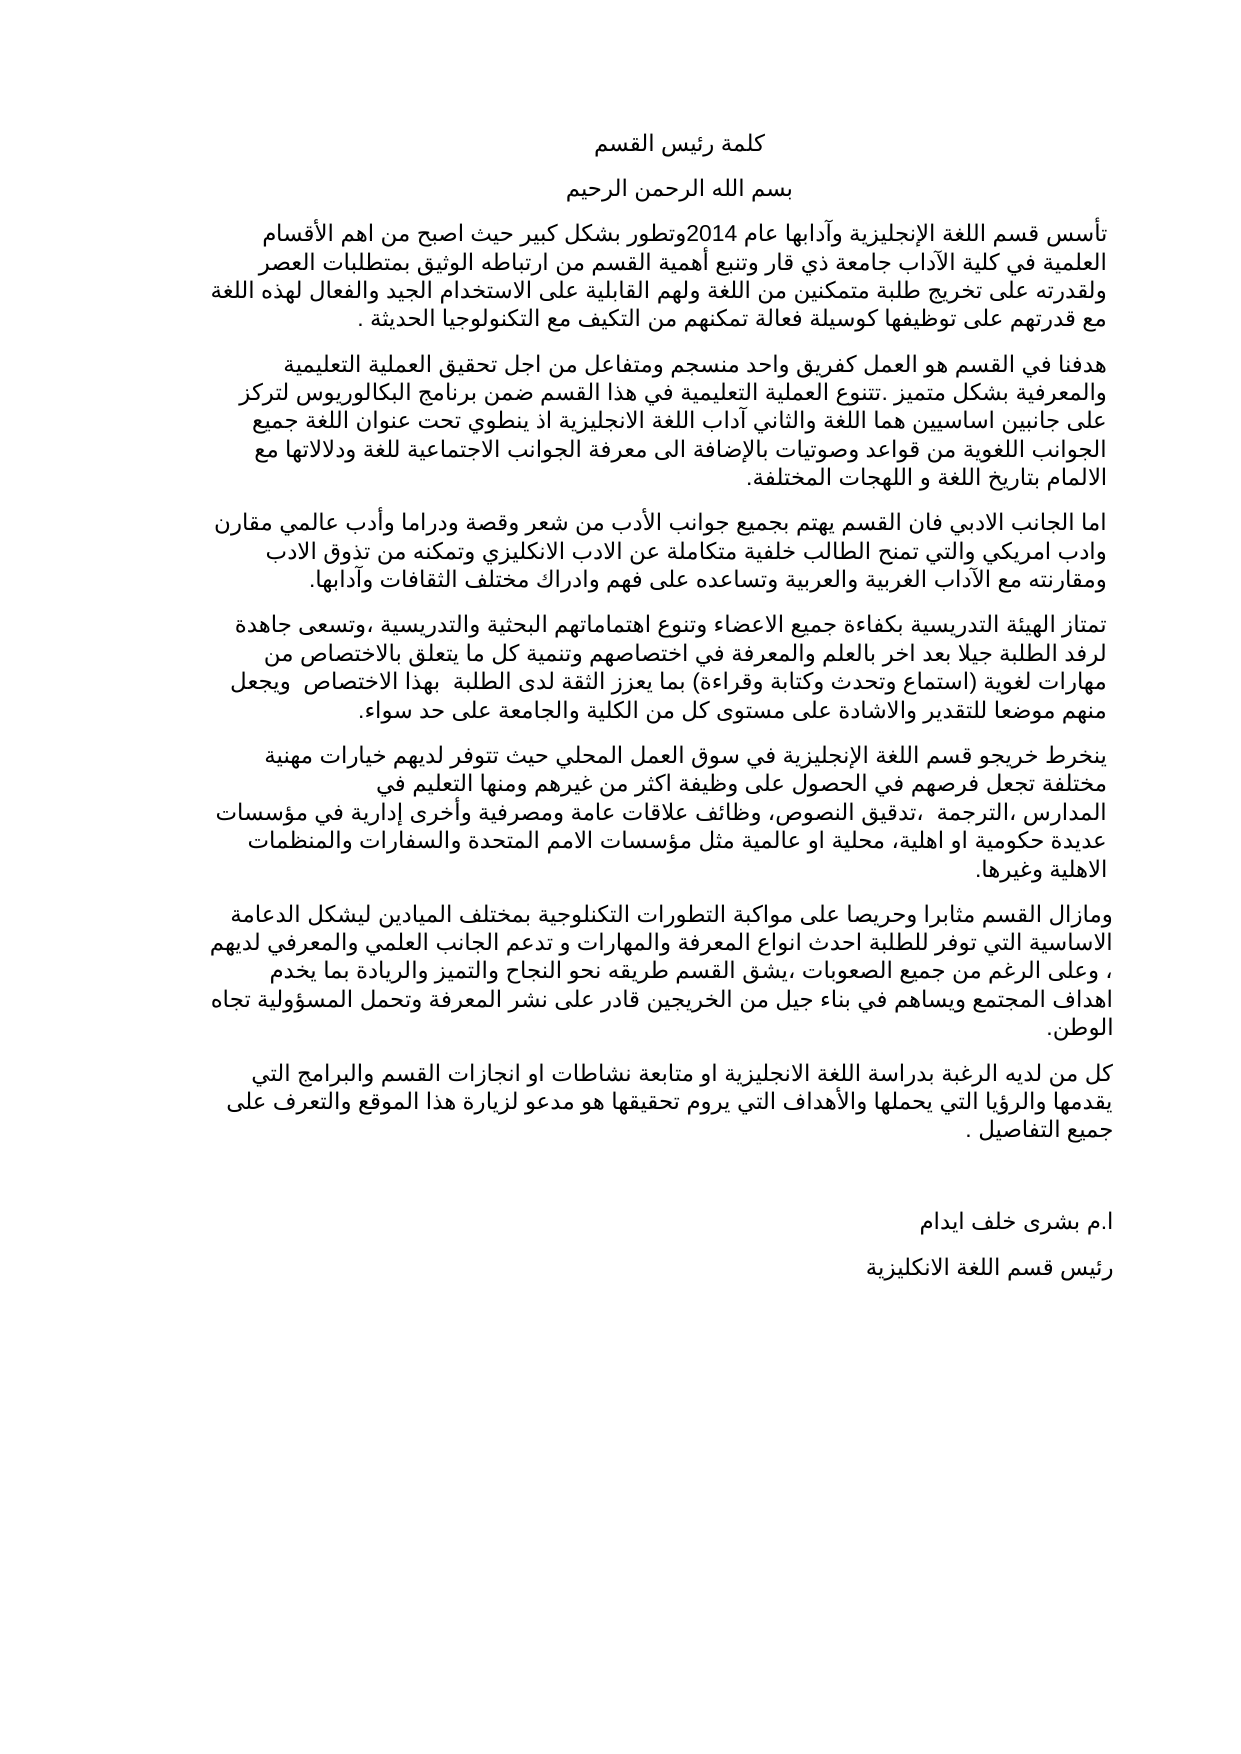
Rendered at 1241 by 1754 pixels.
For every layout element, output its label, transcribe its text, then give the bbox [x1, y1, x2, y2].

text ينخرط خريجو قسم اللغة الإنجليزية في سوق العمل المحلي حيث تتوفر لديهم خيارات مهنية مختلفة تجعل فرصهم في الحصول على وظيفة اكثر من غيرهم ومنها التعليم في المدارس ،الترجمة ،تدقيق النصوص، وظائف علاقات عامة ومصرفية وأخرى إدارية في مؤسسات عديدة حكومية او اهلية، محلية او عالمية مثل مؤسسات الامم المتحدة والسفارات والمنظمات الاهلية وغيرها. [207, 742, 1107, 882]
text بسم الله الرحمن الرحيم [207, 175, 1152, 201]
text كل من لديه الرغبة بدراسة اللغة الانجليزية او متابعة نشاطات او انجازات القسم والبرامج التي يقدمها والرؤيا التي يحملها والأهداف التي يروم تحقيقها هو مدعو لزيارة هذا الموقع والتعرف على جميع التفاصيل . [207, 1059, 1113, 1143]
text ا.م بشرى خلف ايدام [207, 1208, 1113, 1235]
text كلمة رئيس القسم [207, 130, 1152, 156]
text تمتاز الهيئة التدريسية بكفاءة جميع الاعضاء وتنوع اهتماماتهم البحثية والتدريسية ،وتسعى جاهدة لرفد الطلبة جيلا بعد اخر بالعلم والمعرفة في اختصاصهم وتنمية كل ما يتعلق بالاختصاص من مهارات لغوية (استماع وتحدث وكتابة وقراءة) بما يعزز الثقة لدى الطلبة بهذا الاختصاص ويجعل منهم موضعا للتقدير والاشادة على مستوى كل من الكلية والجامعة على حد سواء. [207, 611, 1107, 723]
text رئيس قسم اللغة الانكليزية [207, 1253, 1113, 1280]
text اما الجانب الادبي فان القسم يهتم بجميع جوانب الأدب من شعر وقصة ودراما وأدب عالمي مقارن وادب امريكي والتي تمنح الطالب خلفية متكاملة عن الادب الانكليزي وتمكنه من تذوق الادب ومقارنته مع الآداب الغربية والعربية وتساعده على فهم وادراك مختلف الثقافات وآدابها. [207, 509, 1107, 593]
text هدفنا في القسم هو العمل كفريق واحد منسجم ومتفاعل من اجل تحقيق العملية التعليمية والمعرفية بشكل متميز .تتنوع العملية التعليمية في هذا القسم ضمن برنامج البكالوريوس لتركز على جانبين اساسيين هما اللغة والثاني آداب اللغة الانجليزية اذ ينطوي تحت عنوان اللغة جميع الجوانب اللغوية من قواعد وصوتيات بالإضافة الى معرفة الجوانب الاجتماعية للغة ودلالاتها مع الالمام بتاريخ اللغة و اللهجات المختلفة. [207, 351, 1107, 491]
text ومازال القسم مثابرا وحريصا على مواكبة التطورات التكنلوجية بمختلف الميادين ليشكل الدعامة الاساسية التي توفر للطلبة احدث انواع المعرفة والمهارات و تدعم الجانب العلمي والمعرفي لديهم ، وعلى الرغم من جميع الصعوبات ،يشق القسم طريقه نحو النجاح والتميز والريادة بما يخدم اهداف المجتمع ويساهم في بناء جيل من الخريجين قادر على نشر المعرفة وتحمل المسؤولية تجاه الوطن. [207, 901, 1113, 1041]
text تأسس قسم اللغة الإنجليزية وآدابها عام 2014وتطور بشكل كبير حيث اصبح من اهم الأقسام العلمية في كلية الآداب جامعة ذي قار وتنبع أهمية القسم من ارتباطه الوثيق بمتطلبات العصر ولقدرته على تخريج طلبة متمكنين من اللغة ولهم القابلية على الاستخدام الجيد والفعال لهذه اللغة مع قدرتهم على توظيفها كوسيلة فعالة تمكنهم من التكيف مع التكنولوجيا الحديثة . [207, 220, 1107, 332]
